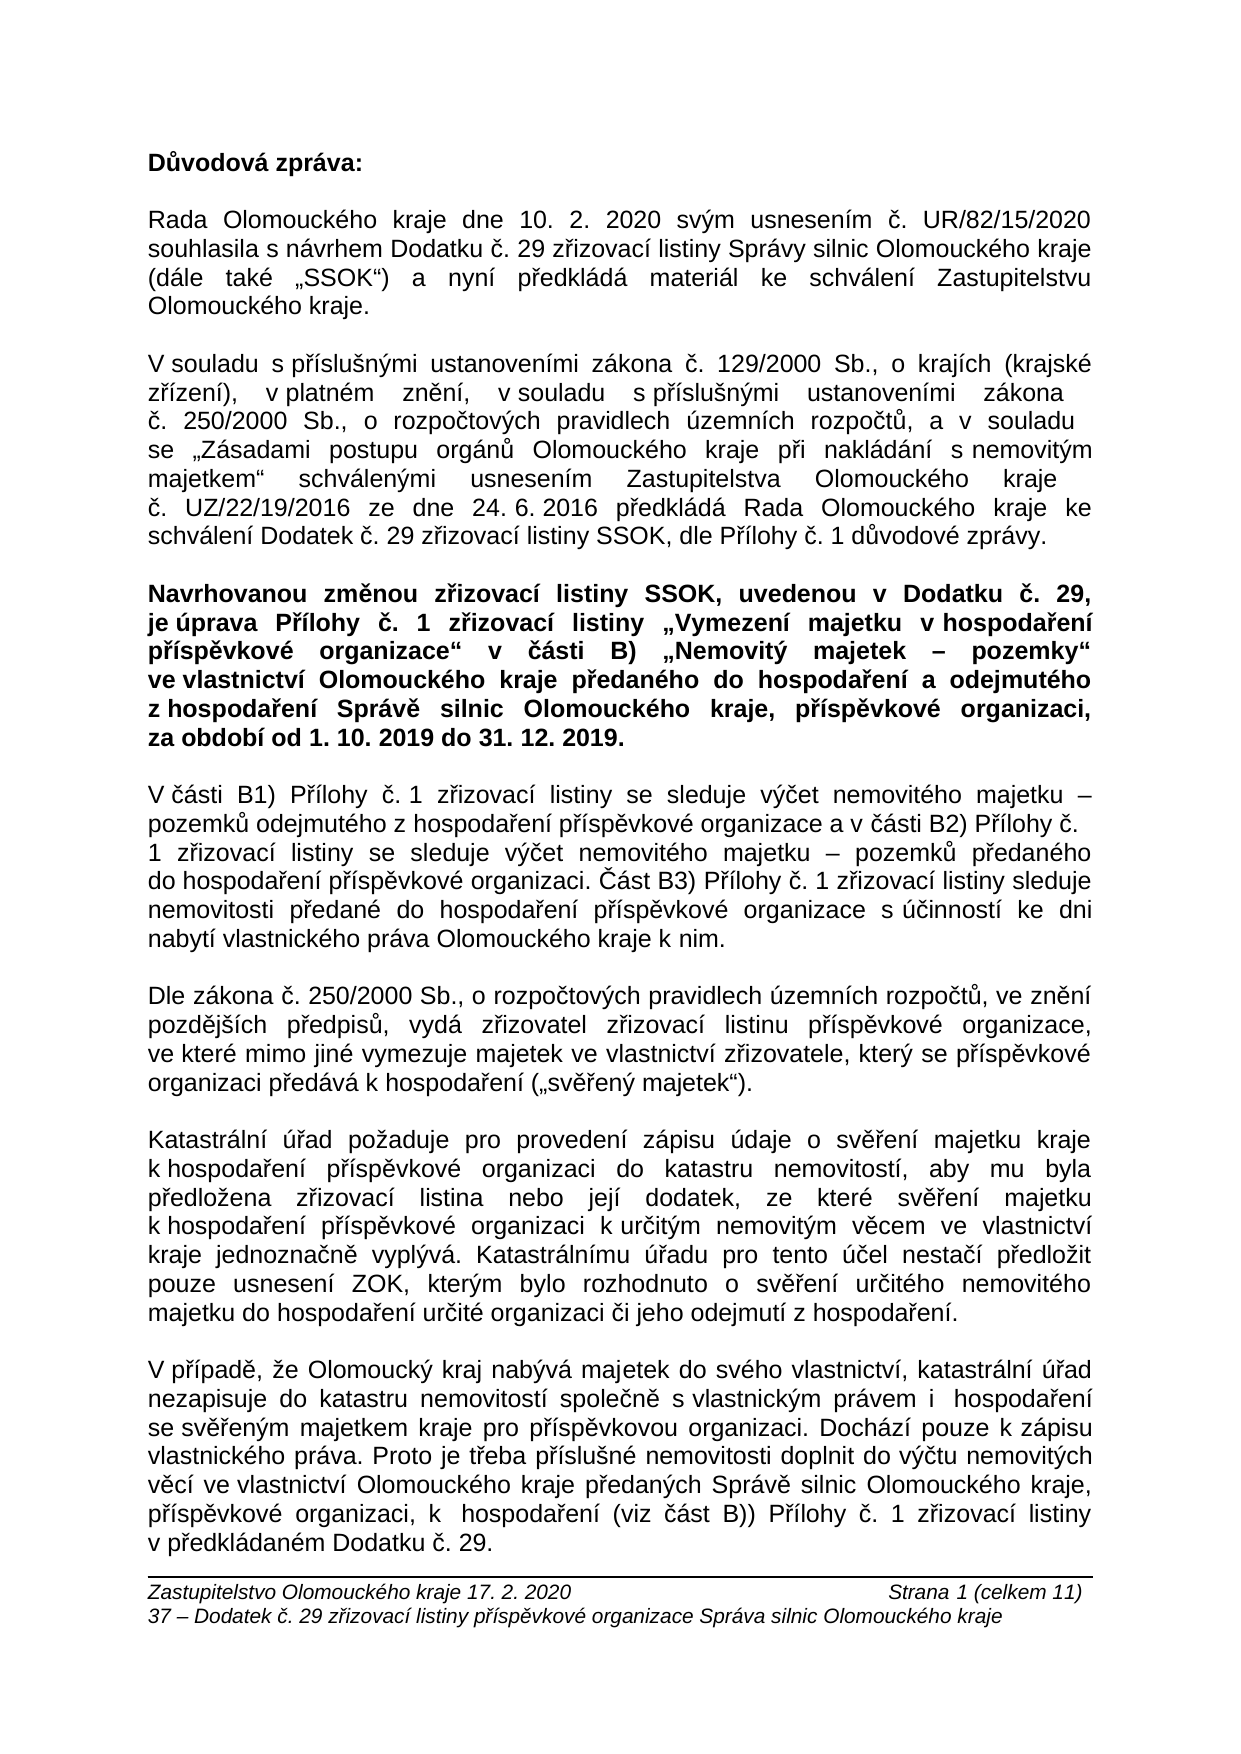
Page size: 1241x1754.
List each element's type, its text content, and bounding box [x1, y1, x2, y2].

text V případě, že Olomoucký kraj nabývá majetek do svého vlastnictví, katastrální úřad nezapisuje do katastru nemovitostí společně s vlastnickým právem i hospodaření se svěřeným majetkem kraje pro příspěvkovou organizaci. Dochází pouze k zápisu vlastnického práva. Proto je třeba příslušné nemovitosti doplnit do výčtu nemovitých věcí ve vlastnictví Olomouckého kraje předaných Správě silnic Olomouckého kraje, příspěvkové organizaci, k hospodaření (viz část B)) Přílohy č. 1 zřizovací listiny v předkládaném Dodatku č. 29. [148, 1355, 1093, 1556]
text V souladu s příslušnými ustanoveními zákona č. 129/2000 Sb., o krajích (krajské zřízení), v platném znění, v souladu s příslušnými ustanoveními zákona č. 250/2000 Sb., o rozpočtových pravidlech územních rozpočtů, a v souladu se „Zásadami postupu orgánů Olomouckého kraje při nakládání s nemovitým majetkem“ schválenými usnesením Zastupitelstva Olomouckého kraje č. UZ/22/19/2016 ze dne 24. 6. 2016 předkládá Rada Olomouckého kraje ke schválení Dodatek č. 29 zřizovací listiny SSOK, dle Přílohy č. 1 důvodové zprávy. [148, 349, 1093, 550]
text Katastrální úřad požaduje pro provedení zápisu údaje o svěření majetku kraje k hospodaření příspěvkové organizaci do katastru nemovitostí, aby mu byla předložena zřizovací listina nebo její dodatek, ze které svěření majetku k hospodaření příspěvkové organizaci k určitým nemovitým věcem ve vlastnictví kraje jednoznačně vyplývá. Katastrálnímu úřadu pro tento účel nestačí předložit pouze usnesení ZOK, kterým bylo rozhodnuto o svěření určitého nemovitého majetku do hospodaření určité organizaci či jeho odejmutí z hospodaření. [148, 1125, 1093, 1326]
text Rada Olomouckého kraje dne 10. 2. 2020 svým usnesením č. UR/82/15/2020 souhlasila s návrhem Dodatku č. 29 zřizovací listiny Správy silnic Olomouckého kraje (dále také „SSOK“) a nyní předkládá materiál ke schválení Zastupitelstvu Olomouckého kraje. [148, 205, 1093, 320]
text V části B1) Přílohy č. 1 zřizovací listiny se sleduje výčet nemovitého majetku – pozemků odejmutého z hospodaření příspěvkové organizace a v části B2) Přílohy č. 1 zřizovací listiny se sleduje výčet nemovitého majetku – pozemků předaného do hospodaření příspěvkové organizaci. Část B3) Přílohy č. 1 zřizovací listiny sleduje nemovitosti předané do hospodaření příspěvkové organizace s účinností ke dni nabytí vlastnického práva Olomouckého kraje k nim. [148, 780, 1093, 953]
text Důvodová zpráva: [148, 148, 1093, 176]
text Navrhovanou změnou zřizovací listiny SSOK, uvedenou v Dodatku č. 29, je úprava Přílohy č. 1 zřizovací listiny „Vymezení majetku v hospodaření příspěvkové organizace“ v části B) „Nemovitý majetek – pozemky“ ve vlastnictví Olomouckého kraje předaného do hospodaření a odejmutého z hospodaření Správě silnic Olomouckého kraje, příspěvkové organizaci, za období od 1. 10. 2019 do 31. 12. 2019. [148, 579, 1093, 751]
text Dle zákona č. 250/2000 Sb., o rozpočtových pravidlech územních rozpočtů, ve znění pozdějších předpisů, vydá zřizovatel zřizovací listinu příspěvkové organizace, ve které mimo jiné vymezuje majetek ve vlastnictví zřizovatele, který se příspěvkové organizaci předává k hospodaření („svěřený majetek“). [148, 981, 1093, 1096]
